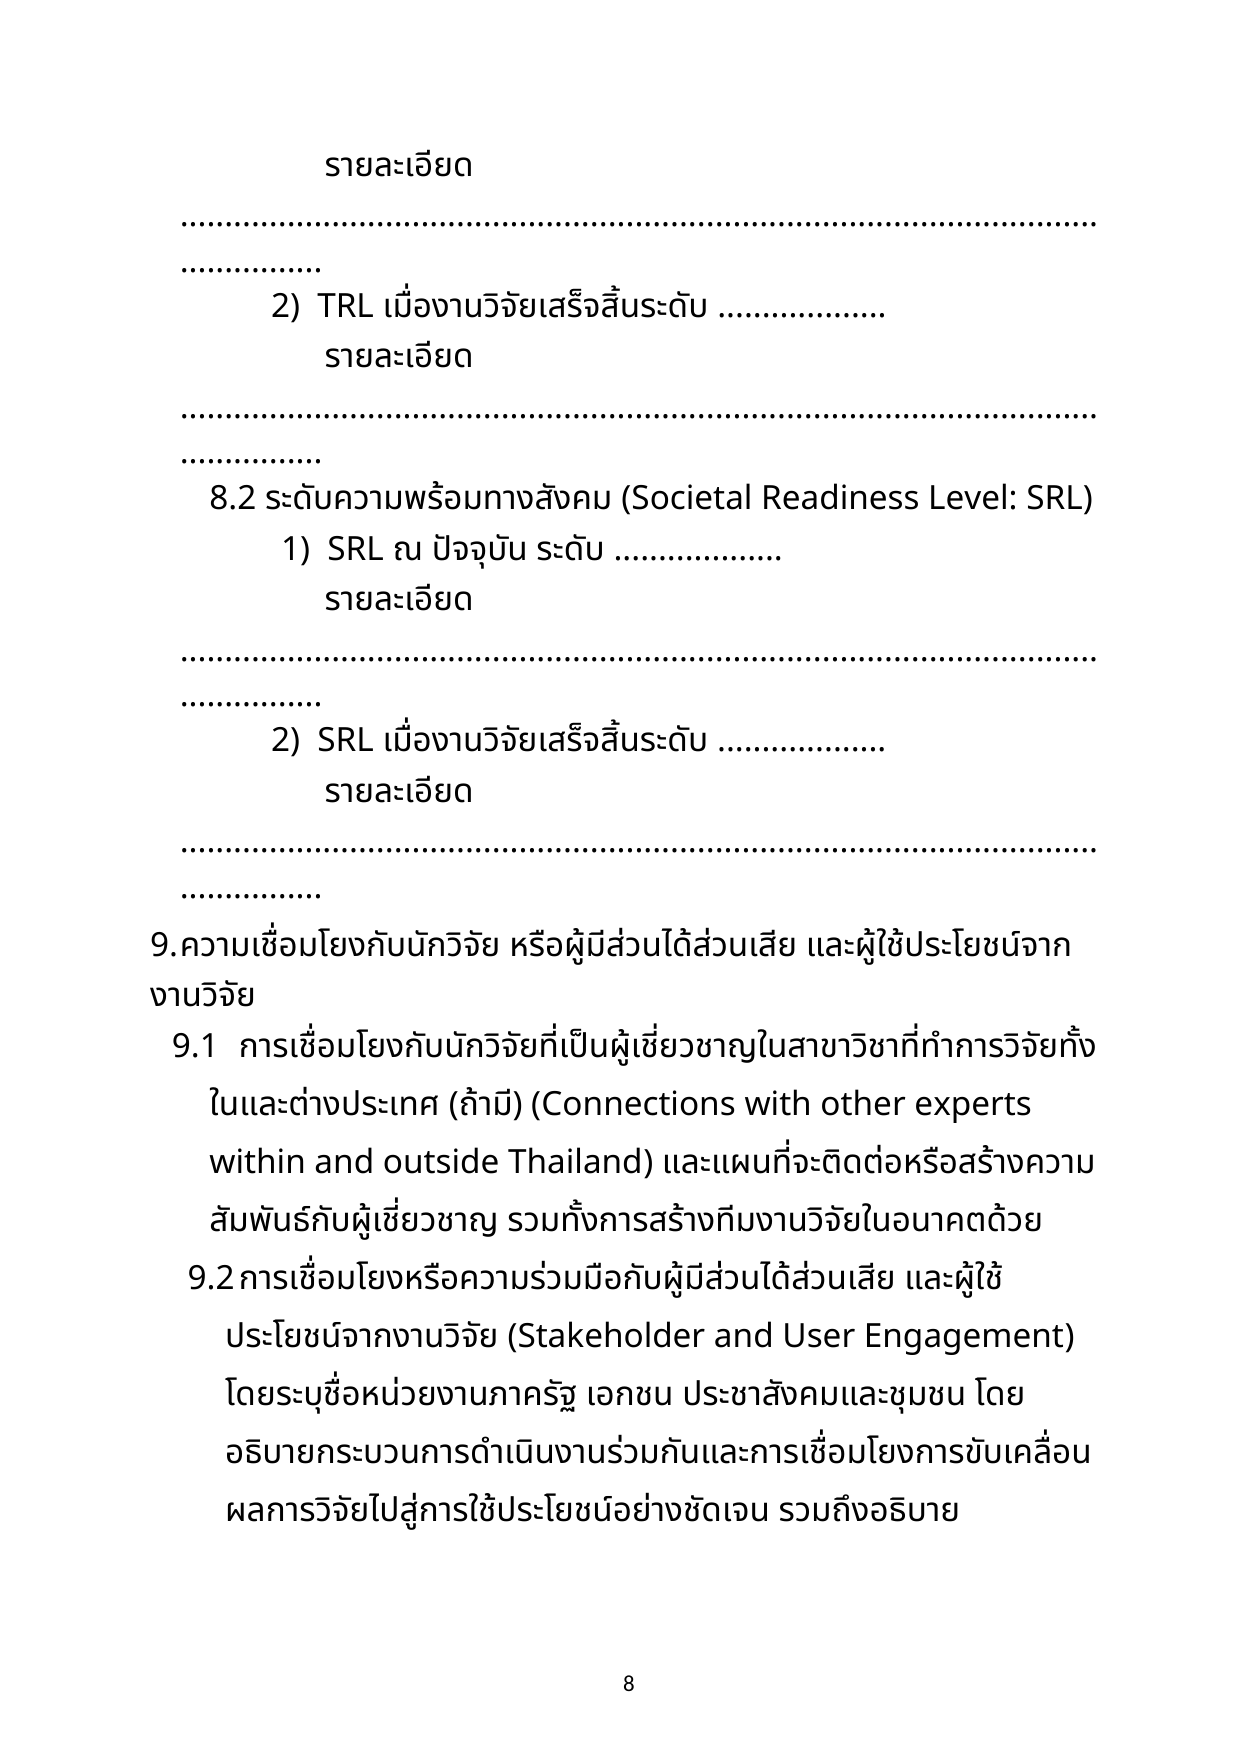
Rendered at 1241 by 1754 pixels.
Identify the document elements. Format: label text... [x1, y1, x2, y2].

text รายละเอียด ....................................................................................................................... [179, 141, 1107, 282]
text รายละเอียด ....................................................................................................................... [179, 575, 1107, 716]
list การเชื่อมโยงกับนักวิจัยที่เป็นผู้เชี่ยวชาญในสาขาวิชาที่ทำการวิจัยทั้งในและต่างประเทศ (ถ้ามี) (Connections with other experts within and outside Thailand) และแผนที่จะติดต่อหรือสร้างความสัมพันธ์กับผู้เชี่ยวชาญ รวมทั้งการสร้างทีมงานวิจัยในอนาคตด้วย [172, 1022, 1107, 1247]
text 2) SRL เมื่องานวิจัยเสร็จสิ้นระดับ ................... [150, 716, 1107, 767]
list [187, 1254, 1107, 1537]
list ความเชื่อมโยงกับนักวิจัย หรือผู้มีส่วนได้ส่วนเสีย และผู้ใช้ประโยชน์จากงานวิจัย [150, 921, 1107, 1022]
text รายละเอียด ....................................................................................................................... [179, 767, 1107, 908]
text 1) SRL ณ ปัจจุบัน ระดับ ................... [179, 524, 1107, 575]
text 2) TRL เมื่องานวิจัยเสร็จสิ้นระดับ ................... [150, 282, 1107, 332]
text 8.2 ระดับความพร้อมทางสังคม (Societal Readiness Level: SRL) [150, 474, 1107, 524]
text รายละเอียด ....................................................................................................................... [179, 332, 1107, 474]
